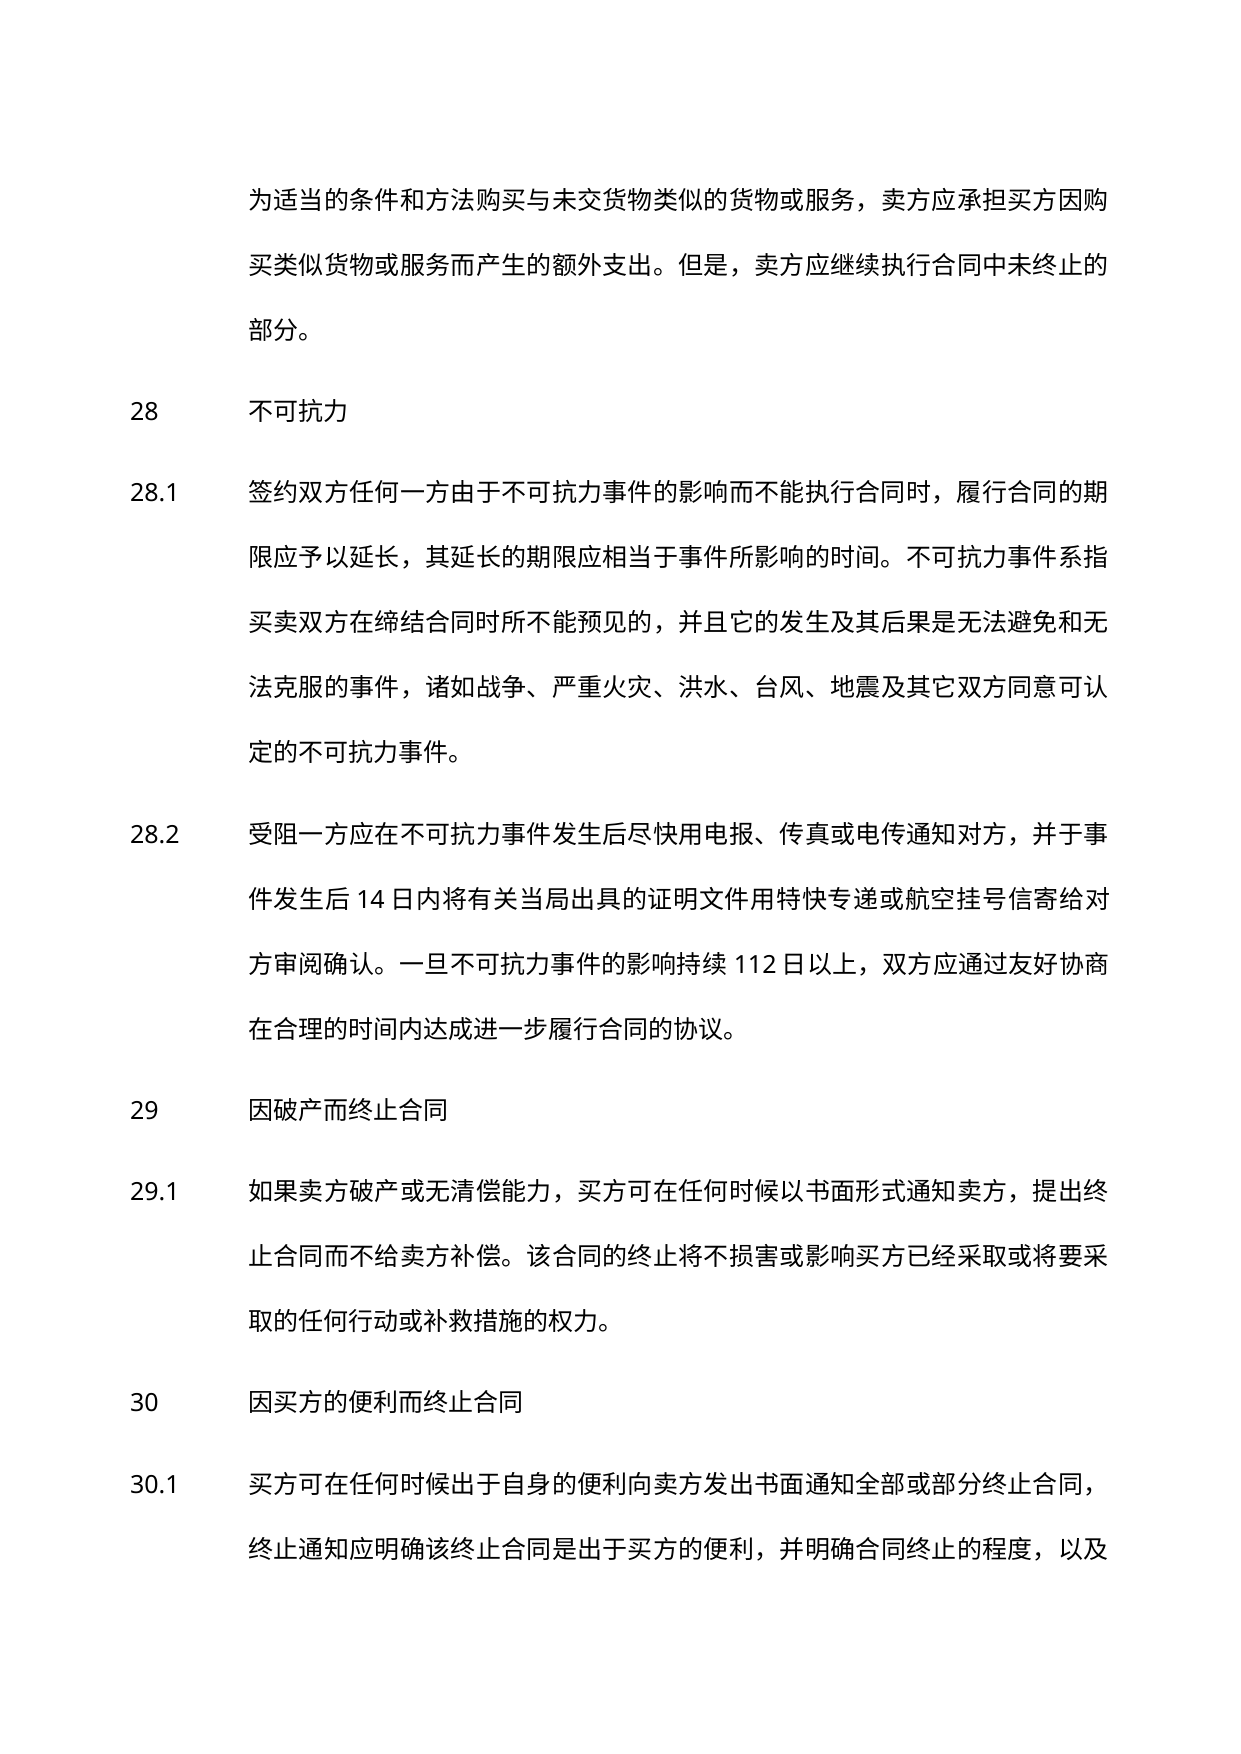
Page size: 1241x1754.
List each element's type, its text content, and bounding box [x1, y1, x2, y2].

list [130, 1450, 1110, 1580]
list 因买方的便利而终止合同 [130, 1368, 1110, 1433]
list 因破产而终止合同 [130, 1076, 1110, 1141]
list 不可抗力 [130, 377, 1110, 442]
list 签约双方任何一方由于不可抗力事件的影响而不能执行合同时，履行合同的期限应予以延长，其延长的期限应相当于事件所影响的时间。不可抗力事件系指买卖双方在缔结合同时所不能预见的，并且它的发生及其后果是无法避免和无法克服的事件，诸如战争、严重火灾、洪水、台风、地震及其它双方同意可认定的不可抗力事件。 [130, 458, 1110, 783]
list 如果卖方破产或无清偿能力，买方可在任何时候以书面形式通知卖方，提出终止合同而不给卖方补偿。该合同的终止将不损害或影响买方已经采取或将要采取的任何行动或补救措施的权力。 [130, 1157, 1110, 1352]
list 受阻一方应在不可抗力事件发生后尽快用电报、传真或电传通知对方，并于事件发生后14日内将有关当局出具的证明文件用特快专递或航空挂号信寄给对方审阅确认。一旦不可抗力事件的影响持续112日以上，双方应通过友好协商在合理的时间内达成进一步履行合同的协议。 [130, 800, 1110, 1060]
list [130, 166, 1110, 361]
